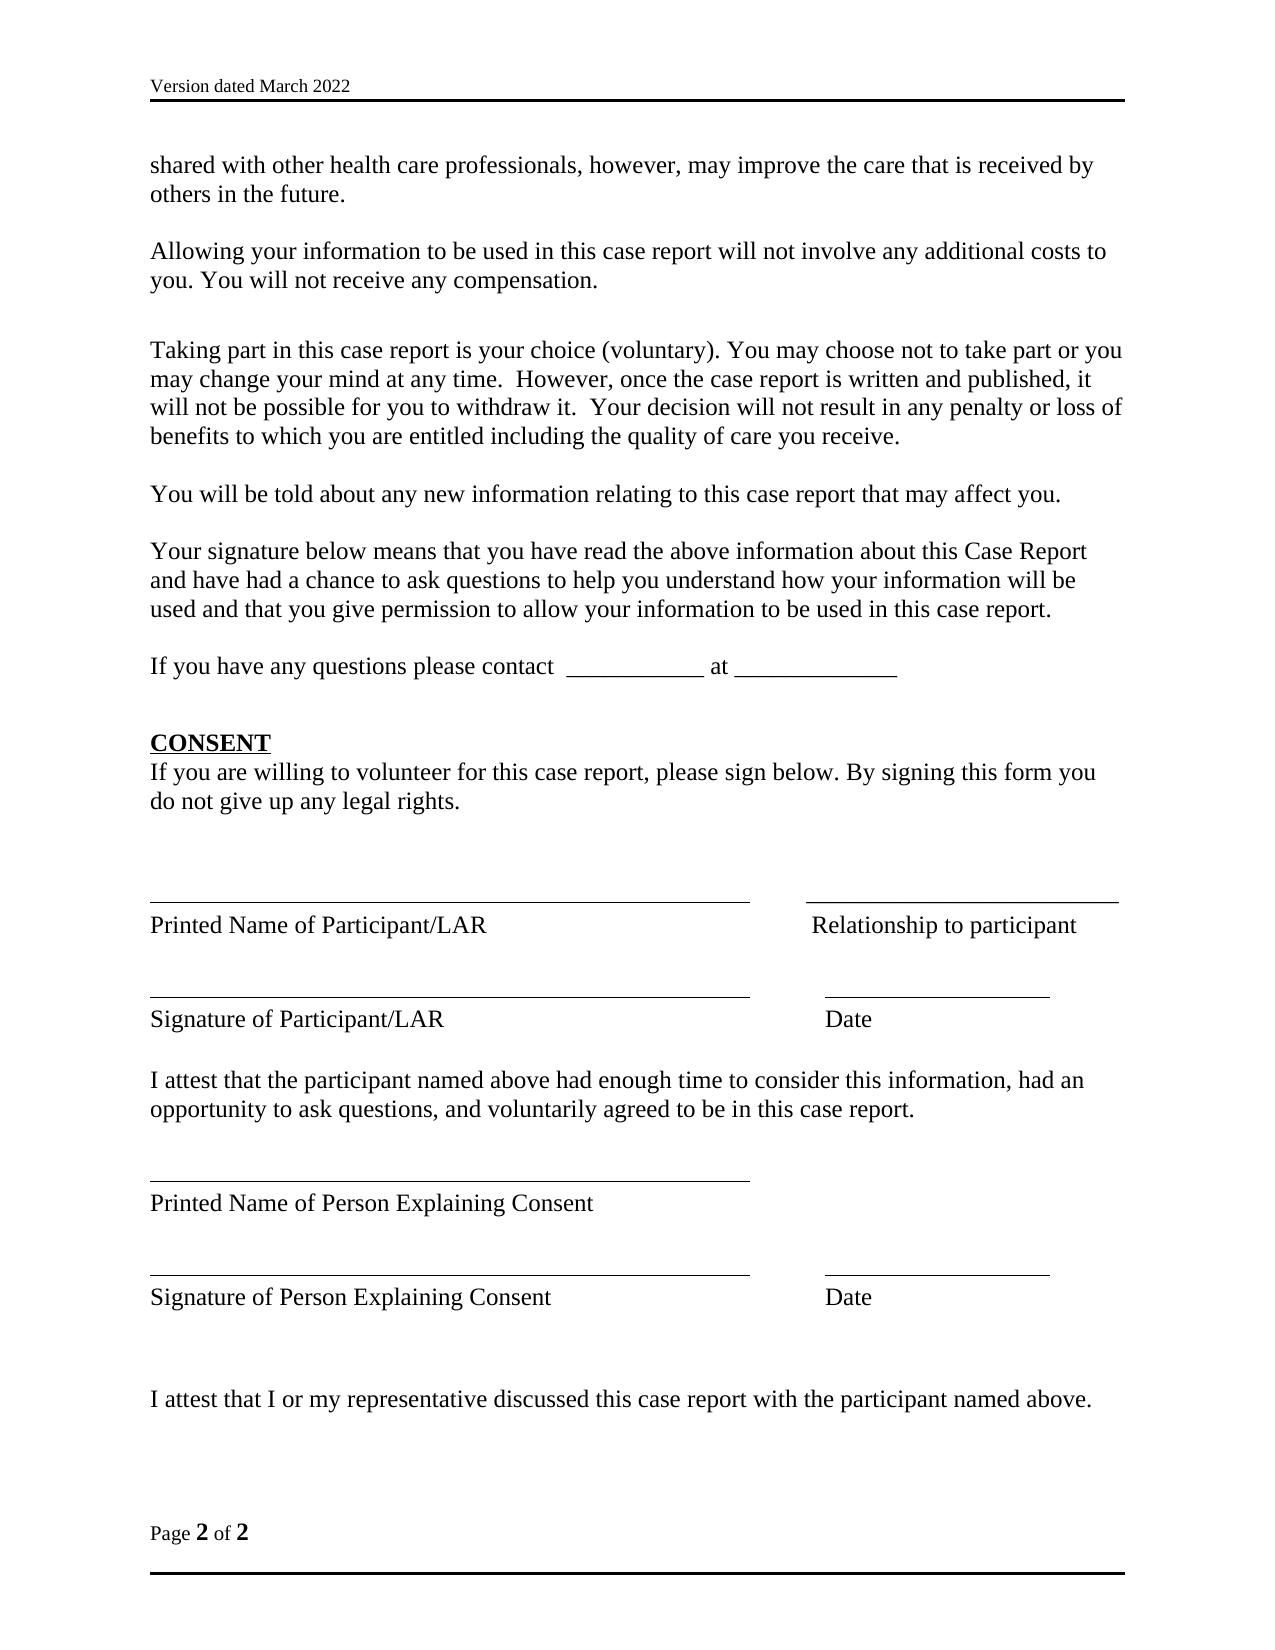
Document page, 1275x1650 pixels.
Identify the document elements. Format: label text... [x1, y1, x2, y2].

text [150, 150, 1125, 207]
text Allowing your information to be used in this case report will not involve any additional costs to you. You will not receive any compensation. [150, 236, 1125, 294]
text I attest that I or my representative discussed this case report with the participant named above. [150, 1384, 1125, 1413]
text If you are willing to volunteer for this case report, please sign below. By signing this form you do not give up any legal rights. [150, 757, 1125, 815]
text Taking part in this case report is your choice (voluntary). You may choose not to take part or you may change your mind at any time. However, once the case report is written and published, it will not be possible for you to withdraw it. Your decision will not result in any penalty or loss of benefits to which you are entitled including the quality of care you receive. [150, 306, 1125, 450]
text Your signature below means that you have read the above information about this Case Report and have had a chance to ask questions to help you understand how your information will be used and that you give permission to allow your information to be used in this case report. [150, 536, 1125, 622]
text Printed Name of Participant/LAR Relationship to participant [150, 910, 1125, 938]
text I attest that the participant named above had enough time to consider this information, had an opportunity to ask questions, and voluntarily agreed to be in this case report. [150, 1065, 1125, 1122]
text Printed Name of Person Explaining Consent [150, 1188, 1125, 1216]
subtitle CONSENT [150, 728, 1125, 757]
text Signature of Person Explaining Consent Date [150, 1282, 1125, 1311]
text _________________________ [150, 877, 1125, 906]
text Signature of Participant/LAR Date [150, 1004, 1125, 1032]
text You will be told about any new information relating to this case report that may affect you. [150, 479, 1125, 507]
text If you have any questions please contact ___________ at _____________ [150, 651, 1125, 680]
